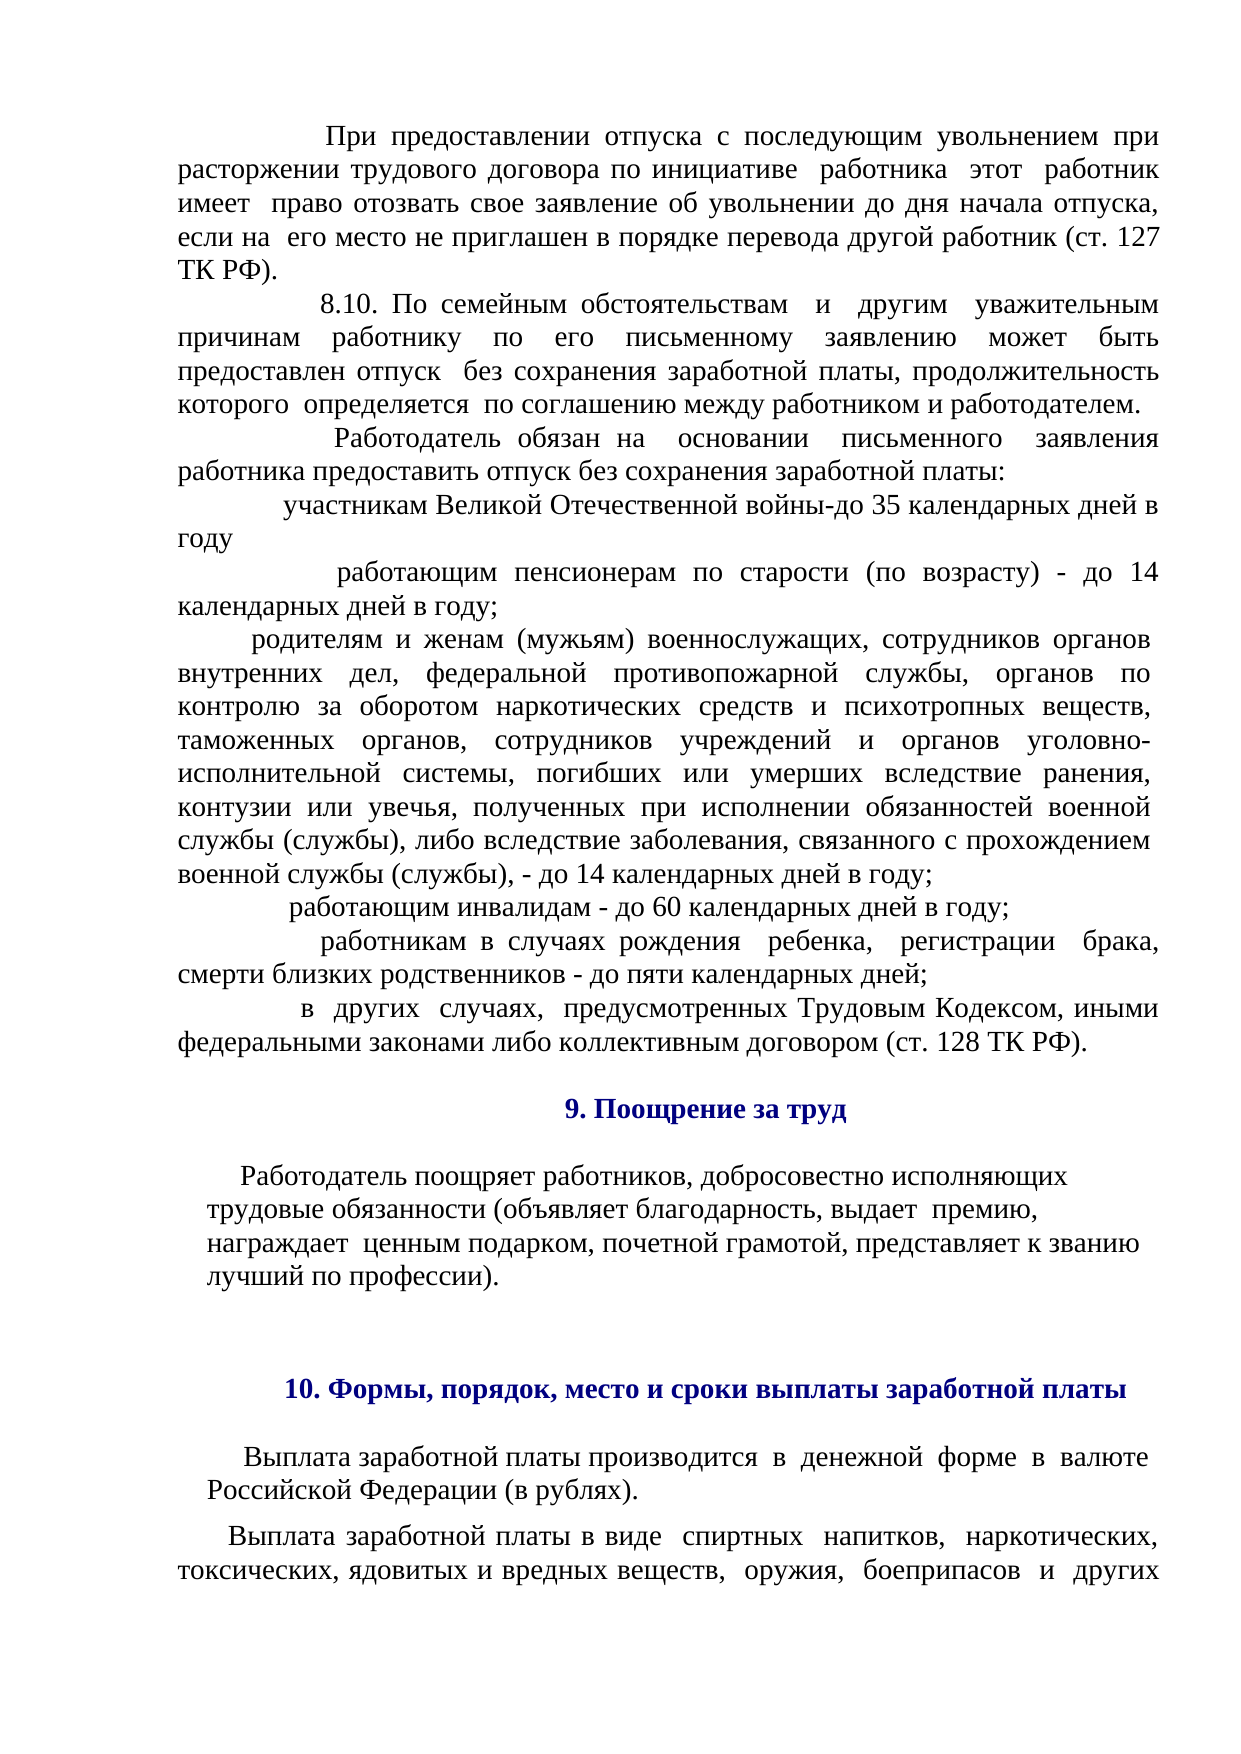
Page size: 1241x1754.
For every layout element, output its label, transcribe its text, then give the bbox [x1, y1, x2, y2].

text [177, 1518, 1160, 1585]
text участникам Великой Отечественной войны-до 35 календарных дней в году [177, 487, 1160, 554]
text родителям и женам (мужьям) военнослужащих, сотрудников органов внутренних дел, федеральной противопожарной службы, органов по контролю за оборотом наркотических средств и психотропных веществ, таможенных органов, сотрудников учреждений и органов уголовно-исполнительной системы, погибших или умерших вследствие ранения, контузии или увечья, полученных при исполнении обязанностей военной службы (службы), либо вследствие заболевания, связанного с прохождением военной службы (службы), - до 14 календарных дней в году; [177, 621, 1152, 889]
text в других случаях, предусмотренных Трудовым Кодексом, иными федеральными законами либо коллективным договором (ст. 128 ТК РФ). [177, 990, 1160, 1057]
text работникам в случаях рождения ребенка, регистрации брака, смерти близких родственников - до пяти календарных дней; [177, 923, 1160, 990]
text 8.10. По семейным обстоятельствам и другим уважительным причинам работнику по его письменному заявлению может быть предоставлен отпуск без сохранения заработной платы, продолжительность которого определяется по соглашению между работником и работодателем. [177, 286, 1160, 420]
text Работодатель поощряет работников, добросовестно исполняющих трудовые обязанности (объявляет благодарность, выдает премию, награждает ценным подарком, почетной грамотой, представляет к званию лучший по профессии). [207, 1158, 1160, 1292]
text 10. Формы, порядок, место и сроки выплаты заработной платы [251, 1372, 1160, 1405]
text работающим пенсионерам по старости (по возрасту) - до 14 календарных дней в году; [177, 554, 1160, 621]
text Работодатель обязан на основании письменного заявления работника предоставить отпуск без сохранения заработной платы: [177, 420, 1160, 487]
text работающим инвалидам - до 60 календарных дней в году; [177, 889, 1160, 923]
text При предоставлении отпуска с последующим увольнением при расторжении трудового договора по инициативе работника этот работник имеет право отозвать свое заявление об увольнении до дня начала отпуска, если на его место не приглашен в порядке перевода другой работник (ст. 127 ТК РФ). [177, 118, 1160, 286]
text 9. Поощрение за труд [251, 1091, 1160, 1124]
text Выплата заработной платы производится в денежной форме в валюте Российской Федерации (в рублях). [207, 1439, 1160, 1506]
